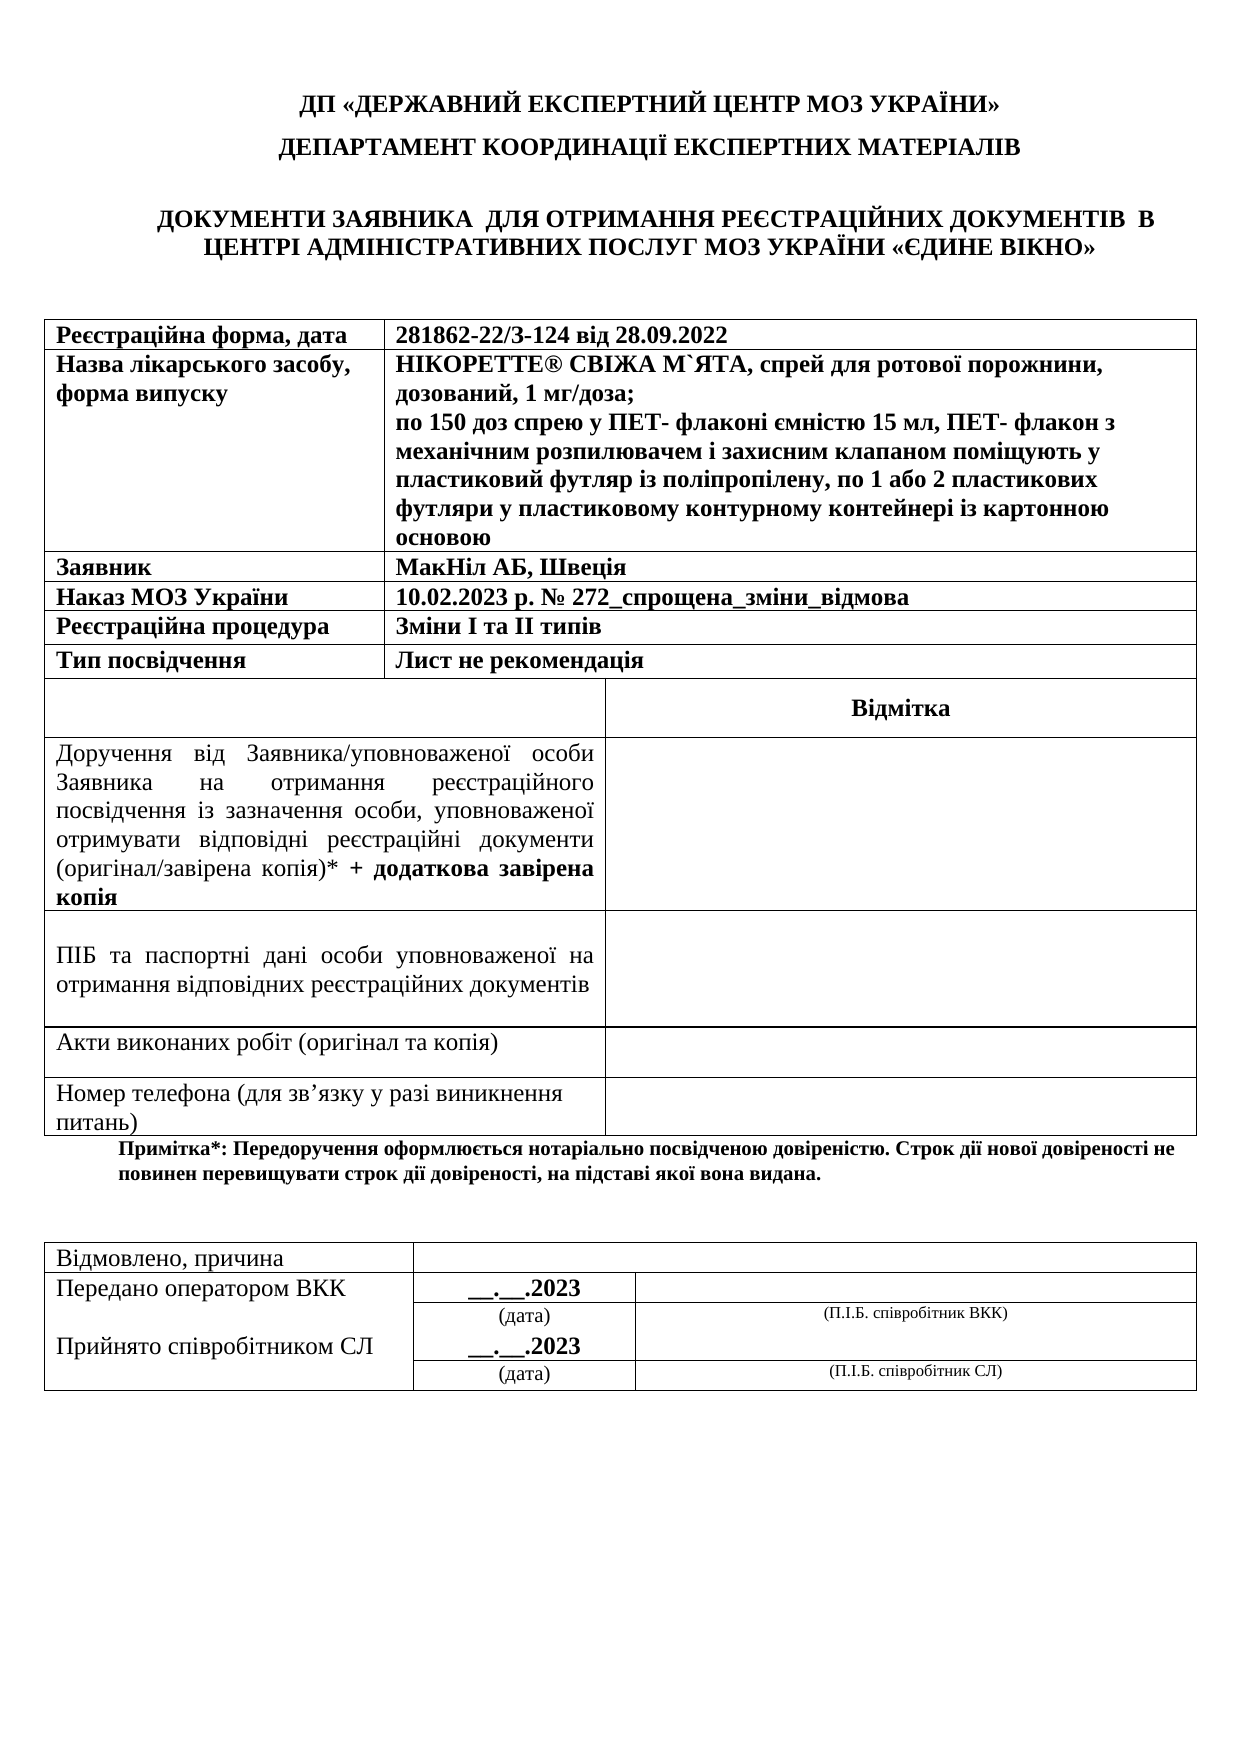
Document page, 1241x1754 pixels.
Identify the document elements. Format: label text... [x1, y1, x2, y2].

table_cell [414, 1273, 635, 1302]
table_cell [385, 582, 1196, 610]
text ДП «ДЕРЖАВНИЙ ЕКСПЕРТНИЙ ЦЕНТР МОЗ УКРАЇНИ» [118, 89, 1181, 117]
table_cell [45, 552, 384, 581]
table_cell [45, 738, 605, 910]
text ДОКУМЕНТИ ЗАЯВНИКА ДЛЯ ОТРИМАННЯ РЕЄСТРАЦІЙНИХ ДОКУМЕНТІВ В ЦЕНТРІ АДМІНІСТРАТИВНИХ ПОСЛУГ МОЗ УКРАЇНИ «ЄДИНЕ ВІКНО» [118, 204, 1181, 261]
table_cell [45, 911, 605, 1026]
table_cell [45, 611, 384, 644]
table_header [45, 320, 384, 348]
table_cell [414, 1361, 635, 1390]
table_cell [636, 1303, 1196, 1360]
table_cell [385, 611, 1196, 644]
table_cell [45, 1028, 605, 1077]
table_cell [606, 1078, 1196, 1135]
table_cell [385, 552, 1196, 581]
text ДЕПАРТАМЕНТ КООРДИНАЦІЇ ЕКСПЕРТНИХ МАТЕРІАЛІВ [118, 132, 1181, 161]
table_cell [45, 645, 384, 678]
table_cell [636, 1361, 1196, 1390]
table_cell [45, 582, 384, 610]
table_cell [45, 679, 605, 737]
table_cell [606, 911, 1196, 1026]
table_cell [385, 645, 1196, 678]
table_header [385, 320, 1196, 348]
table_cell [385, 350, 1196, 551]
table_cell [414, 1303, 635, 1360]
text Примітка*: Передоручення оформлюється нотаріально посвідченою довіреністю. Строк дії нової довіреності не повинен перевищувати строк дії довіреності, на підставі якої вона видана. [118, 1136, 1181, 1184]
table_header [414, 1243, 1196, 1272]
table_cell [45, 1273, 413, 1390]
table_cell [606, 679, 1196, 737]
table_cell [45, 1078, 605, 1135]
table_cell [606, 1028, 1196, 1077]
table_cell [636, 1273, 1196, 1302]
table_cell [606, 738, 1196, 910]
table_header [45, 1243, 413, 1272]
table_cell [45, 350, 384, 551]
